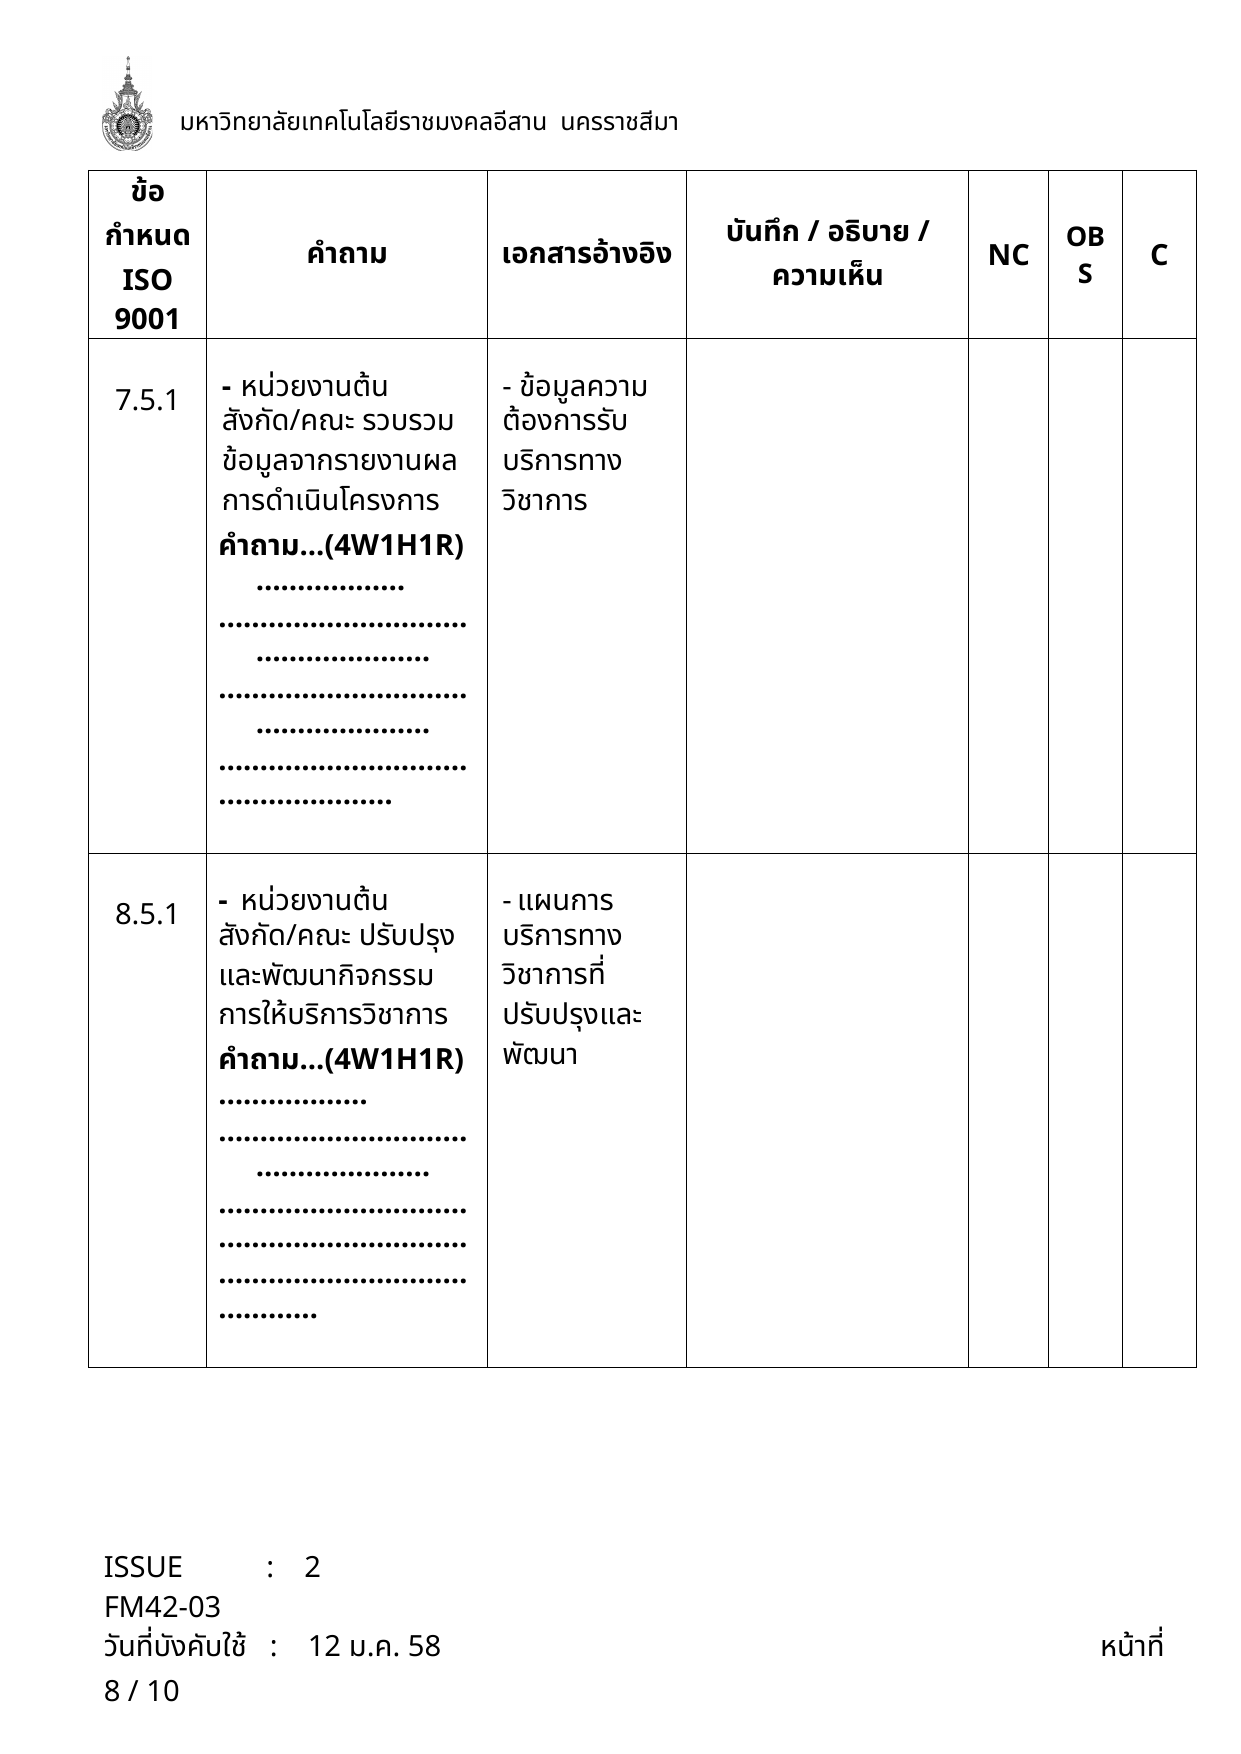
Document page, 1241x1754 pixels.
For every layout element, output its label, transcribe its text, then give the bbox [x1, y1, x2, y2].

table_cell หน่วยงานต้นสังกัด/คณะ ปรับปรุงและพัฒนากิจกรรมการให้บริการวิชาการ คำถาม...(4W1H1R)……………… …………………………………………… ………………………………………………………………………………………… [207, 854, 487, 1367]
table_header OBS [1049, 171, 1122, 338]
table_cell [1123, 854, 1196, 1367]
table_cell [1049, 854, 1122, 1367]
table_cell [969, 854, 1048, 1367]
table_cell 8.5.1 [89, 854, 206, 1367]
table_cell - ข้อมูลความต้องการรับบริการทางวิชาการ [488, 339, 686, 853]
table_cell [969, 339, 1048, 853]
table_cell หน่วยงานต้นสังกัด/คณะ รวบรวมข้อมูลจากรายงานผลการดำเนินโครงการ คำถาม...(4W1H1R)……………… …………………………………………… …………………………………………… …………………………………………… [207, 339, 487, 853]
table_header เอกสารอ้างอิง [488, 171, 686, 338]
picture [102, 56, 153, 151]
table_header คำถาม [207, 171, 487, 338]
table_header C [1123, 171, 1196, 338]
table_cell [1123, 339, 1196, 853]
table_cell แผนการบริการทางวิชาการที่ปรับปรุงและพัฒนา [488, 854, 686, 1367]
table_header บันทึก / อธิบาย / ความเห็น [687, 171, 968, 338]
table_cell [687, 339, 968, 853]
table_cell 7.5.1 [89, 339, 206, 853]
table_cell [687, 854, 968, 1367]
table_cell [1049, 339, 1122, 853]
table_header ข้อกำหนด ISO 9001 [89, 171, 206, 338]
table_header NC [969, 171, 1048, 338]
